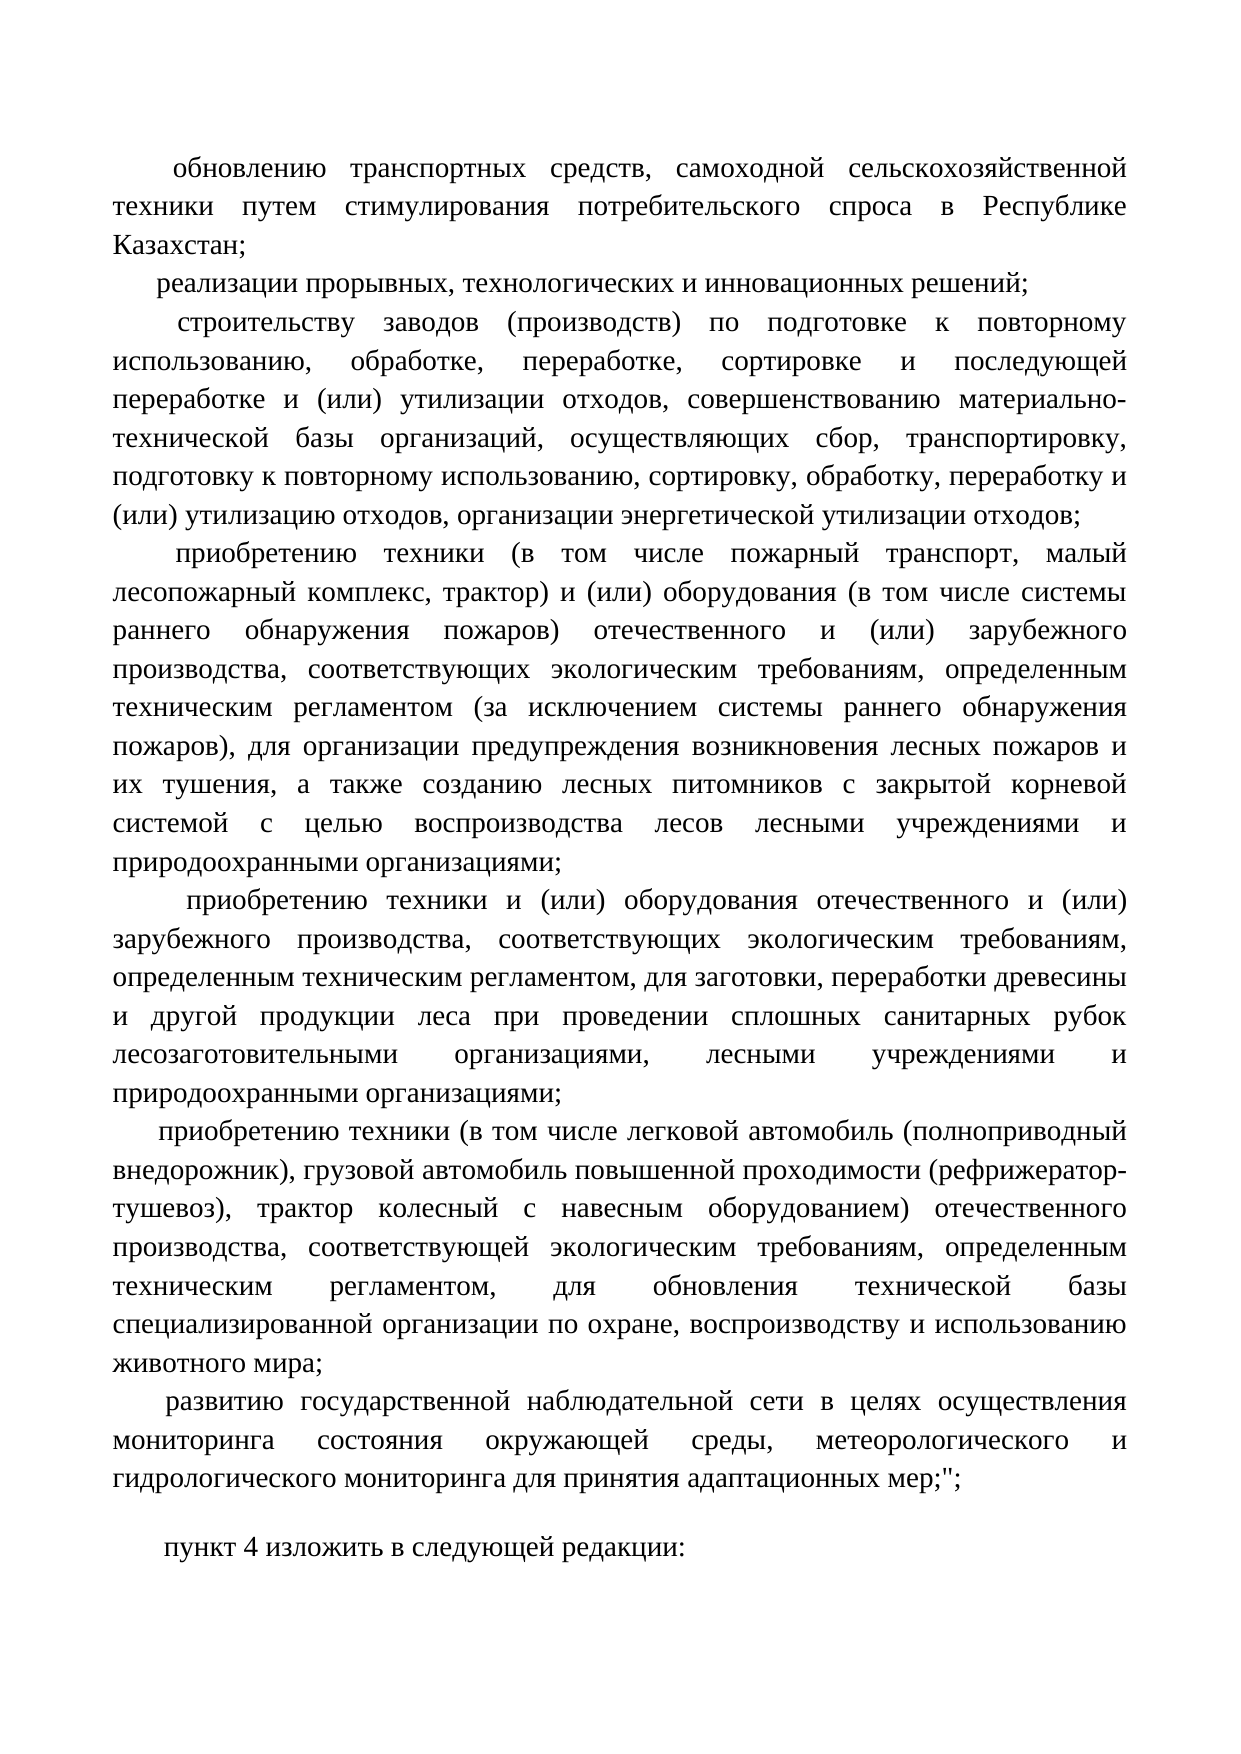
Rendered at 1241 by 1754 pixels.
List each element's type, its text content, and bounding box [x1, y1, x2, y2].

text обновлению транспортных средств, самоходной сельскохозяйственной техники путем стимулирования потребительского спроса в Республике Казахстан; [112, 150, 1128, 261]
text строительству заводов (производств) по подготовке к повторному использованию, обработке, переработке, сортировке и последующей переработке и (или) утилизации отходов, совершенствованию материально-технической базы организаций, осуществляющих сбор, транспортировку, подготовку к повторному использованию, сортировку, обработку, переработку и (или) утилизацию отходов, организации энергетической утилизации отходов; [112, 304, 1128, 530]
text приобретению техники (в том числе легковой автомобиль (полноприводный внедорожник), грузовой автомобиль повышенной проходимости (рефрижератор-тушевоз), трактор колесный с навесным оборудованием) отечественного производства, соответствующей экологическим требованиям, определенным техническим регламентом, для обновления технической базы специализированной организации по охране, воспроизводству и использованию животного мира; [112, 1113, 1128, 1378]
text пункт 4 изложить в следующей редакции: [112, 1529, 1128, 1563]
text приобретению техники и (или) оборудования отечественного и (или) зарубежного производства, соответствующих экологическим требованиям, определенным техническим регламентом, для заготовки, переработки древесины и другой продукции леса при проведении сплошных санитарных рубок лесозаготовительными организациями, лесными учреждениями и природоохранными организациями; [112, 882, 1128, 1108]
text реализации прорывных, технологических и инновационных решений; [112, 266, 1128, 299]
text развитию государственной наблюдательной сети в целях осуществления мониторинга состояния окружающей среды, метеорологического и гидрологического мониторинга для принятия адаптационных мер;"; [112, 1383, 1128, 1494]
text приобретению техники (в том числе пожарный транспорт, малый лесопожарный комплекс, трактор) и (или) оборудования (в том числе системы раннего обнаружения пожаров) отечественного и (или) зарубежного производства, соответствующих экологическим требованиям, определенным техническим регламентом (за исключением системы раннего обнаружения пожаров), для организации предупреждения возникновения лесных пожаров и их тушения, а также созданию лесных питомников с закрытой корневой системой с целью воспроизводства лесов лесными учреждениями и природоохранными организациями; [112, 535, 1128, 877]
